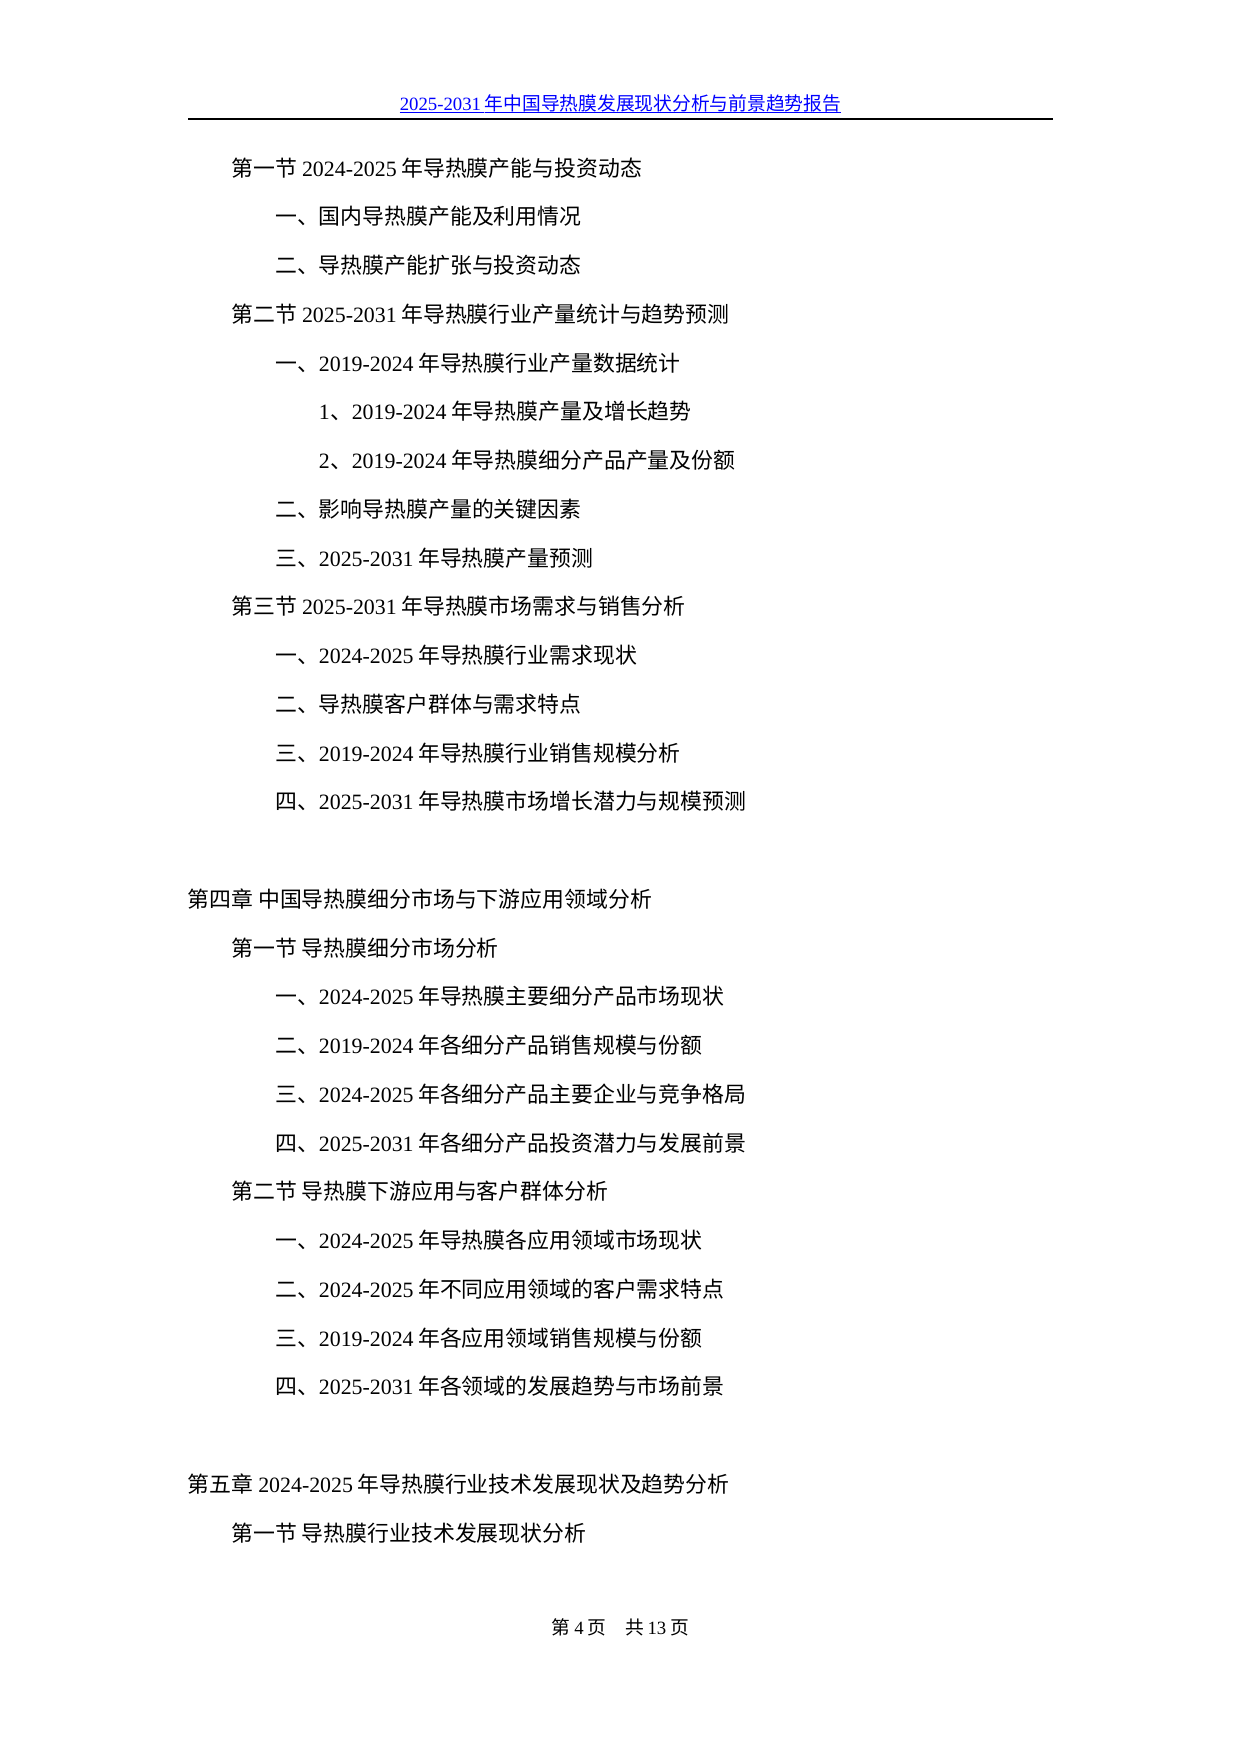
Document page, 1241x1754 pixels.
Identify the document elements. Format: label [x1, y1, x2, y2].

text [187, 150, 1053, 1548]
